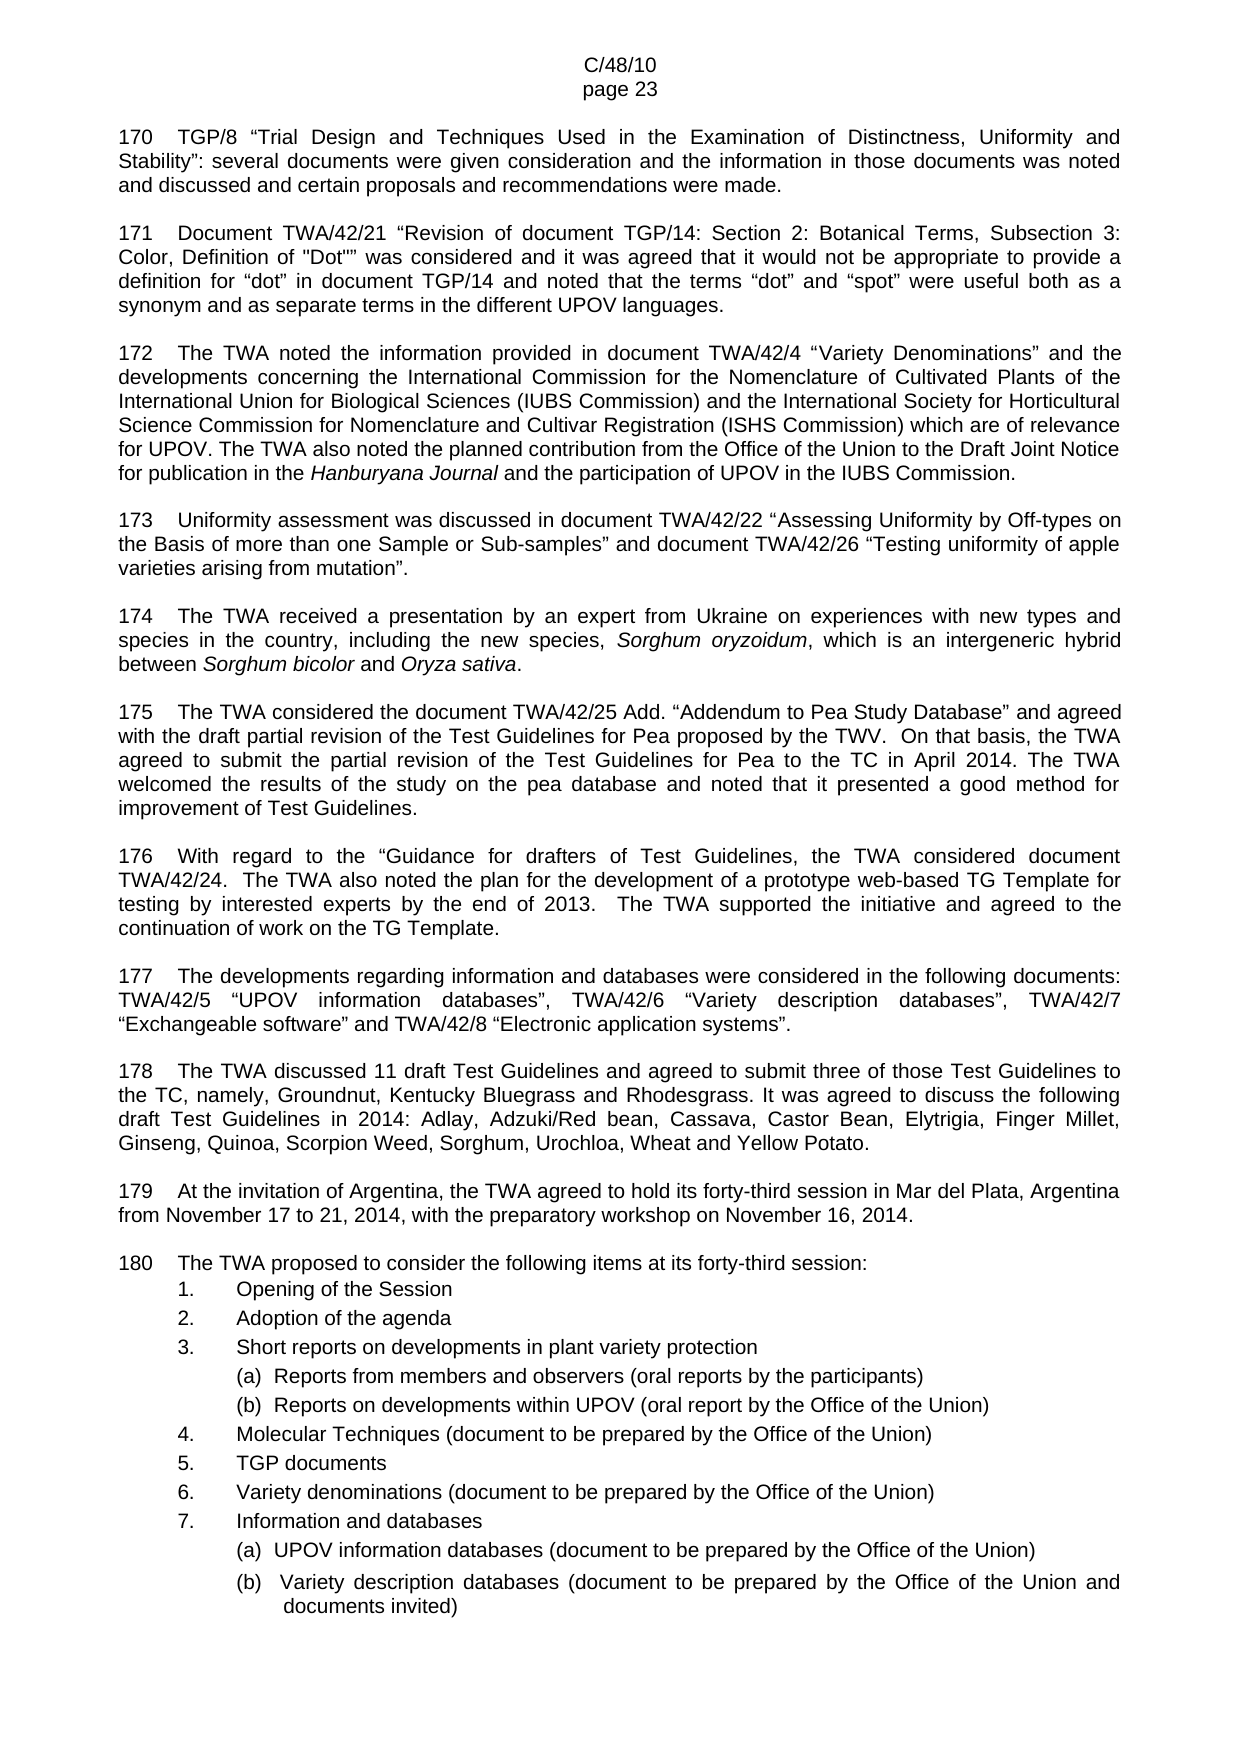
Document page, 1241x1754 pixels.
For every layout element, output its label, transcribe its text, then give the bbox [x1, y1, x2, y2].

list Reports from members and observers (oral reports by the participants) [236, 1364, 1122, 1388]
list TGP documents [177, 1451, 1122, 1475]
list Short reports on developments in plant variety protection [177, 1335, 1122, 1359]
text With regard to the “Guidance for drafters of Test Guidelines, the TWA considered document TWA/42/24. The TWA also noted the plan for the development of a prototype web-based TG Template for testing by interested experts by the end of 2013. The TWA supported the initiative and agreed to the continuation of work on the TG Template. [118, 844, 1122, 939]
text TGP/8 “Trial Design and Techniques Used in the Examination of Distinctness, Uniformity and Stability”: several documents were given consideration and the information in those documents was noted and discussed and certain proposals and recommendations were made. [118, 125, 1122, 197]
text The TWA proposed to consider the following items at its forty-third session: [118, 1251, 1122, 1275]
text The TWA considered the document TWA/42/25 Add. “Addendum to Pea Study Database” and agreed with the draft partial revision of the Test Guidelines for Pea proposed by the TWV. On that basis, the TWA agreed to submit the partial revision of the Test Guidelines for Pea to the TC in April 2014. The TWA welcomed the results of the study on the pea database and noted that it presented a good method for improvement of Test Guidelines. [118, 700, 1122, 820]
list Adoption of the agenda [177, 1306, 1122, 1330]
text The TWA received a presentation by an expert from Ukraine on experiences with new types and species in the country, including the new species, Sorghum oryzoidum, which is an intergeneric hybrid between Sorghum bicolor and Oryza sativa. [118, 604, 1122, 676]
list Opening of the Session [177, 1277, 1122, 1301]
list Variety denominations (document to be prepared by the Office of the Union) [177, 1480, 1122, 1504]
list UPOV information databases (document to be prepared by the Office of the Union) [236, 1538, 1122, 1562]
text (b) Variety description databases (document to be prepared by the Office of the Union and documents invited) [236, 1570, 1122, 1618]
text Uniformity assessment was discussed in document TWA/42/22 “Assessing Uniformity by Off-types on the Basis of more than one Sample or Sub-samples” and document TWA/42/26 “Testing uniformity of apple varieties arising from mutation”. [118, 508, 1122, 580]
list Reports on developments within UPOV (oral report by the Office of the Union) [236, 1393, 1122, 1417]
text The TWA discussed 11 draft Test Guidelines and agreed to submit three of those Test Guidelines to the TC, namely, Groundnut, Kentucky Bluegrass and Rhodesgrass. It was agreed to discuss the following draft Test Guidelines in 2014: Adlay, Adzuki/Red bean, Cassava, Castor Bean, Elytrigia, Finger Millet, Ginseng, Quinoa, Scorpion Weed, Sorghum, Urochloa, Wheat and Yellow Potato. [118, 1059, 1122, 1155]
text The TWA noted the information provided in document TWA/42/4 “Variety Denominations” and the developments concerning the International Commission for the Nomenclature of Cultivated Plants of the International Union for Biological Sciences (IUBS Commission) and the International Society for Horticultural Science Commission for Nomenclature and Cultivar Registration (ISHS Commission) which are of relevance for UPOV. The TWA also noted the planned contribution from the Office of the Union to the Draft Joint Notice for publication in the Hanburyana Journal and the participation of UPOV in the IUBS Commission. [118, 341, 1122, 484]
text At the invitation of Argentina, the TWA agreed to hold its forty-third session in Mar del Plata, Argentina from November 17 to 21, 2014, with the preparatory workshop on November 16, 2014. [118, 1179, 1122, 1227]
list Information and databases [177, 1509, 1122, 1533]
text Document TWA/42/21 “Revision of document TGP/14: Section 2: Botanical Terms, Subsection 3: Color, Definition of "Dot"” was considered and it was agreed that it would not be appropriate to provide a definition for “dot” in document TGP/14 and noted that the terms “dot” and “spot” were useful both as a synonym and as separate terms in the different UPOV languages. [118, 221, 1122, 317]
text The developments regarding information and databases were considered in the following documents: TWA/42/5 “UPOV information databases”, TWA/42/6 “Variety description databases”, TWA/42/7 “Exchangeable software” and TWA/42/8 “Electronic application systems”. [118, 963, 1122, 1035]
list Molecular Techniques (document to be prepared by the Office of the Union) [177, 1422, 1122, 1446]
